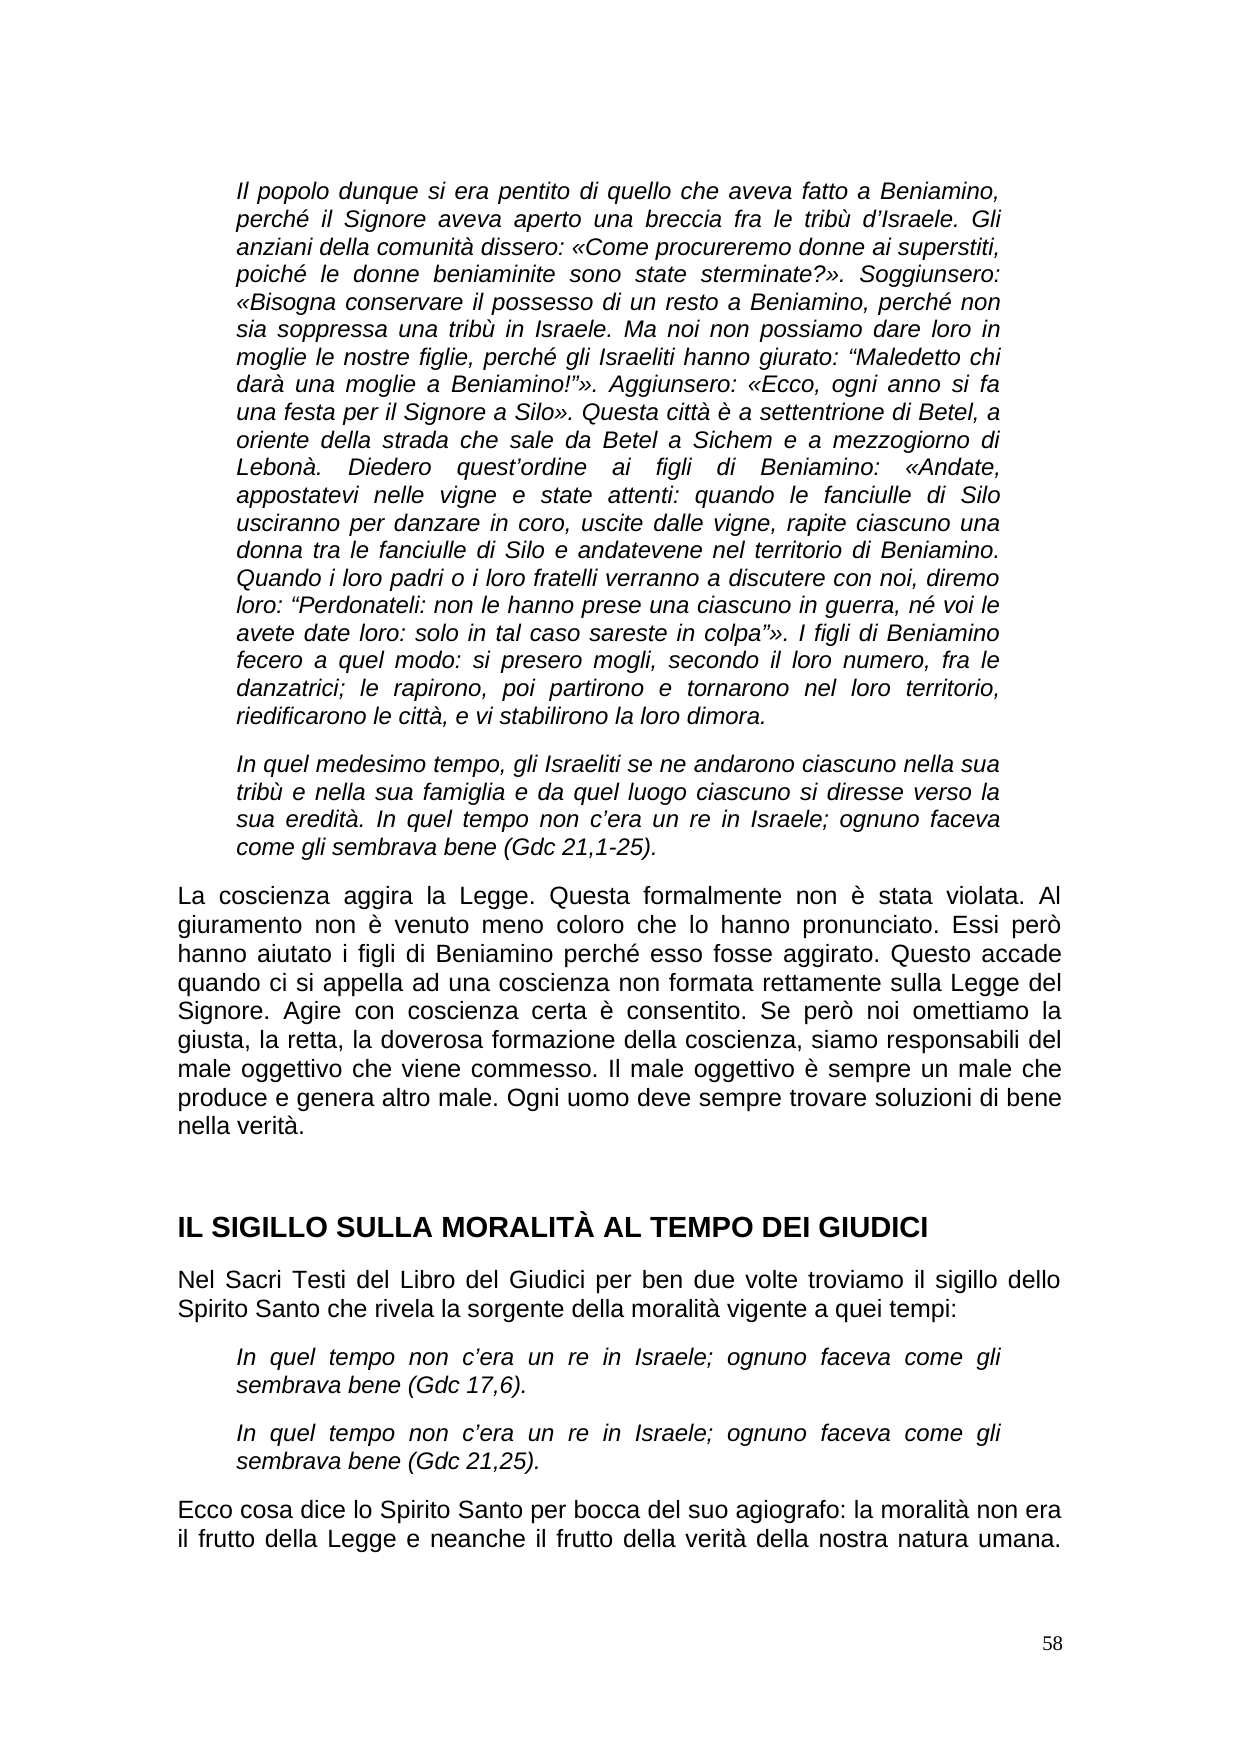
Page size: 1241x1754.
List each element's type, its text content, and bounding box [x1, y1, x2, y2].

text Nel Sacri Testi del Libro del Giudici per ben due volte troviamo il sigillo dello Spirito Santo che rivela la sorgente della moralità vigente a quei tempi: [177, 1265, 1063, 1322]
text IL SIGILLO SULLA MORALITÀ AL TEMPO DEI GIUDICI [177, 1211, 1063, 1244]
text La coscienza aggira la Legge. Questa formalmente non è stata violata. Al giuramento non è venuto meno coloro che lo hanno pronunciato. Essi però hanno aiutato i figli di Beniamino perché esso fosse aggirato. Questo accade quando ci si appella ad una coscienza non formata rettamente sulla Legge del Signore. Agire con coscienza certa è consentito. Se però noi omettiamo la giusta, la retta, la doverosa formazione della coscienza, siamo responsabili del male oggettivo che viene commesso. Il male oggettivo è sempre un male che produce e genera altro male. Ogni uomo deve sempre trovare soluzioni di bene nella verità. [177, 881, 1063, 1140]
text In quel tempo non c’era un re in Israele; ognuno faceva come gli sembrava bene (Gdc 21,25). [236, 1419, 1004, 1474]
text In quel tempo non c’era un re in Israele; ognuno faceva come gli sembrava bene (Gdc 17,6). [236, 1343, 1004, 1398]
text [177, 1495, 1063, 1553]
text Il popolo dunque si era pentito di quello che aveva fatto a Beniamino, perché il Signore aveva aperto una breccia fra le tribù d’Israele. Gli anziani della comunità dissero: «Come procureremo donne ai superstiti, poiché le donne beniaminite sono state sterminate?». Soggiunsero: «Bisogna conservare il possesso di un resto a Beniamino, perché non sia soppressa una tribù in Israele. Ma noi non possiamo dare loro in moglie le nostre figlie, perché gli Israeliti hanno giurato: “Maledetto chi darà una moglie a Beniamino!”». Aggiunsero: «Ecco, ogni anno si fa una festa per il Signore a Silo». Questa città è a settentrione di Betel, a oriente della strada che sale da Betel a Sichem e a mezzogiorno di Lebonà. Diedero quest’ordine ai figli di Beniamino: «Andate, appostatevi nelle vigne e state attenti: quando le fanciulle di Silo usciranno per danzare in coro, uscite dalle vigne, rapite ciascuno una donna tra le fanciulle di Silo e andatevene nel territorio di Beniamino. Quando i loro padri o i loro fratelli verranno a discutere con noi, diremo loro: “Perdonateli: non le hanno prese una ciascuno in guerra, né voi le avete date loro: solo in tal caso sareste in colpa”». I figli di Beniamino fecero a quel modo: si presero mogli, secondo il loro numero, fra le danzatrici; le rapirono, poi partirono e tornarono nel loro territorio, riedificarono le città, e vi stabilirono la loro dimora. [236, 177, 1004, 729]
text In quel medesimo tempo, gli Israeliti se ne andarono ciascuno nella sua tribù e nella sua famiglia e da quel luogo ciascuno si diresse verso la sua eredità. In quel tempo non c’era un re in Israele; ognuno faceva come gli sembrava bene (Gdc 21,1-25). [236, 750, 1004, 861]
